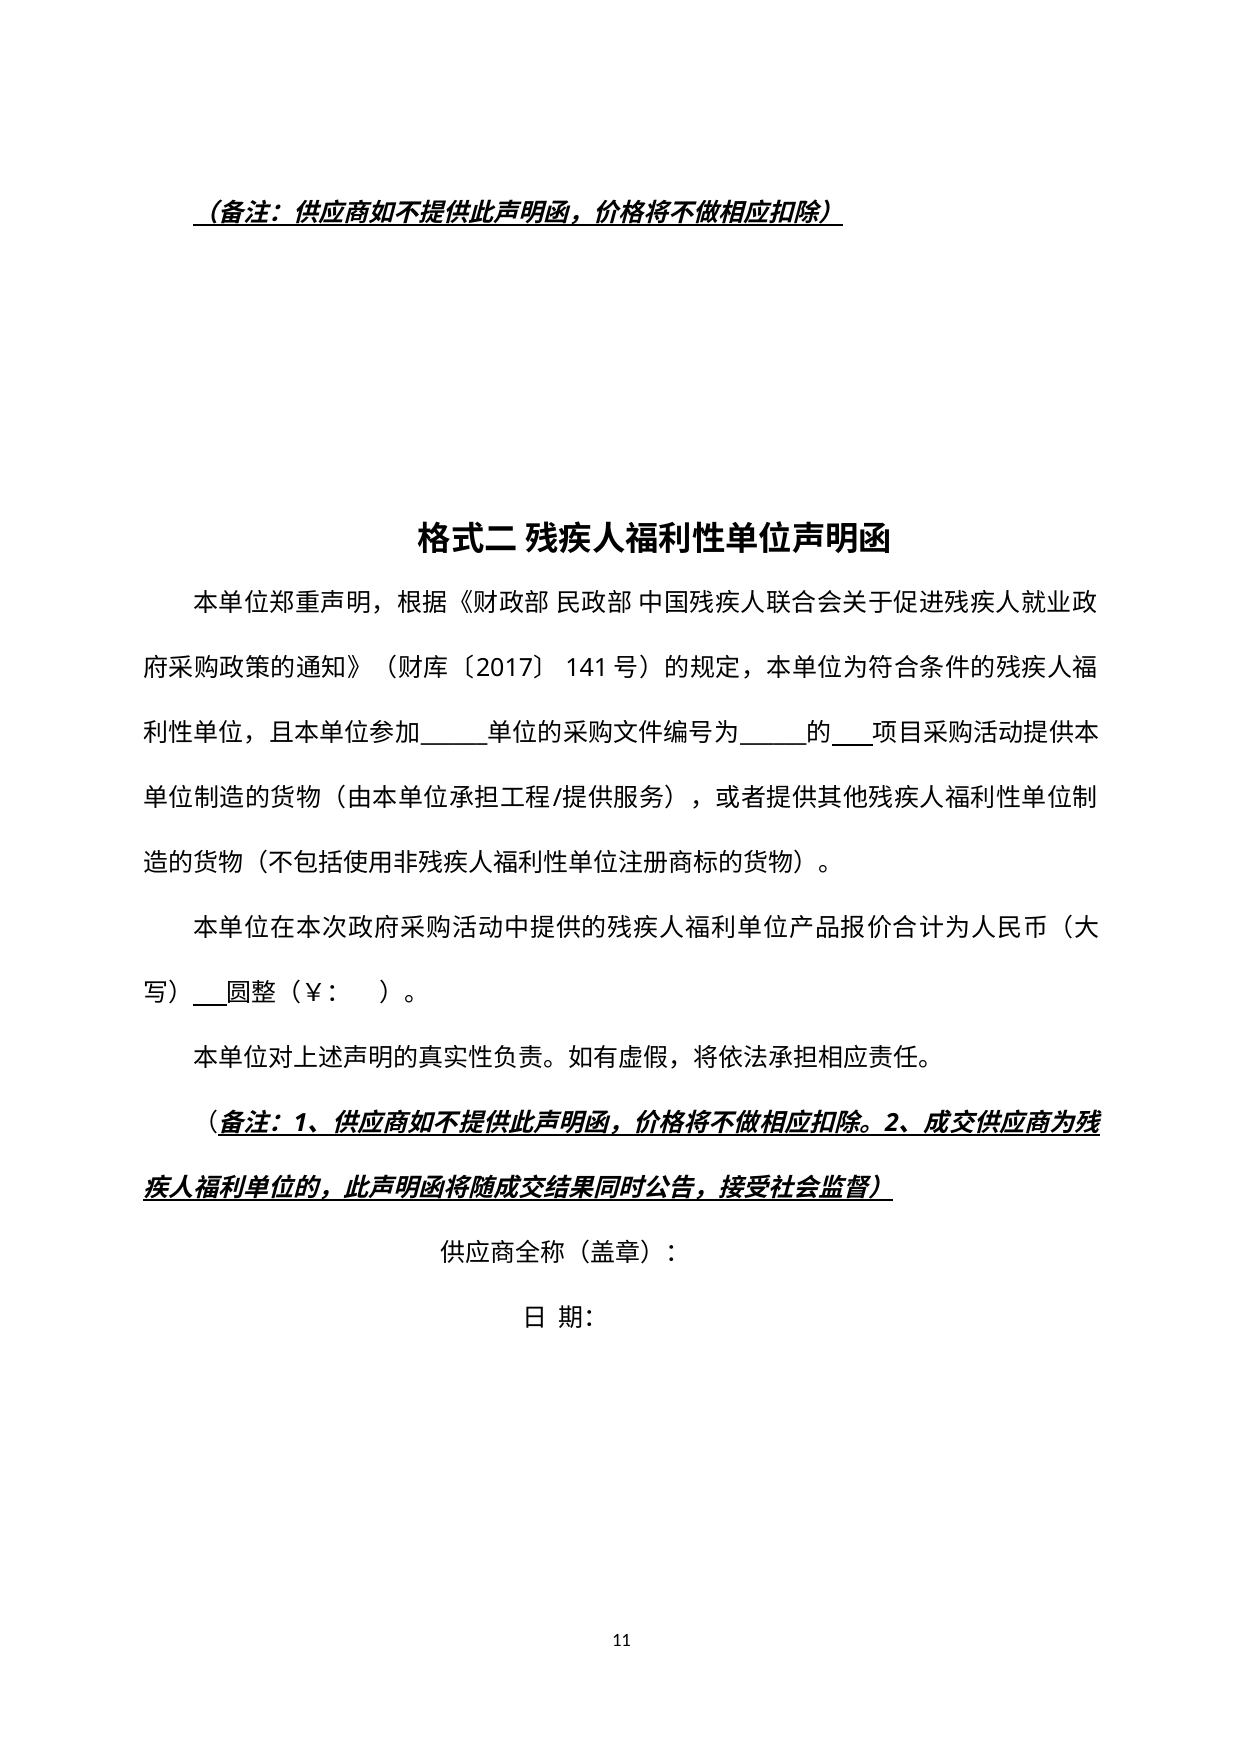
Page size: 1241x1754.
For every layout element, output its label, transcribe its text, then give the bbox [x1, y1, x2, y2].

text 格式二 残疾人福利性单位声明函 [143, 503, 1100, 568]
text 本单位对上述声明的真实性负责。如有虚假，将依法承担相应责任。 [143, 1023, 1100, 1088]
text （备注：供应商如不提供此声明函，价格将不做相应扣除） [143, 178, 1100, 243]
text （备注：1、供应商如不提供此声明函，价格将不做相应扣除。2、成交供应商为残疾人福利单位的，此声明函将随成交结果同时公告，接受社会监督） [143, 1088, 1100, 1218]
text 本单位在本次政府采购活动中提供的残疾人福利单位产品报价合计为人民币（大写） 圆整（￥： ）。 [143, 893, 1100, 1023]
text 日 期： [143, 1283, 937, 1348]
text 供应商全称（盖章）： [143, 1218, 937, 1283]
text 本单位郑重声明，根据《财政部 民政部 中国残疾人联合会关于促进残疾人就业政府采购政策的通知》（财库〔2017〕 141号）的规定，本单位为符合条件的残疾人福利性单位，且本单位参加______单位的采购文件编号为______的 项目采购活动提供本单位制造的货物（由本单位承担工程/提供服务），或者提供其他残疾人福利性单位制造的货物（不包括使用非残疾人福利性单位注册商标的货物）。 [143, 568, 1100, 893]
